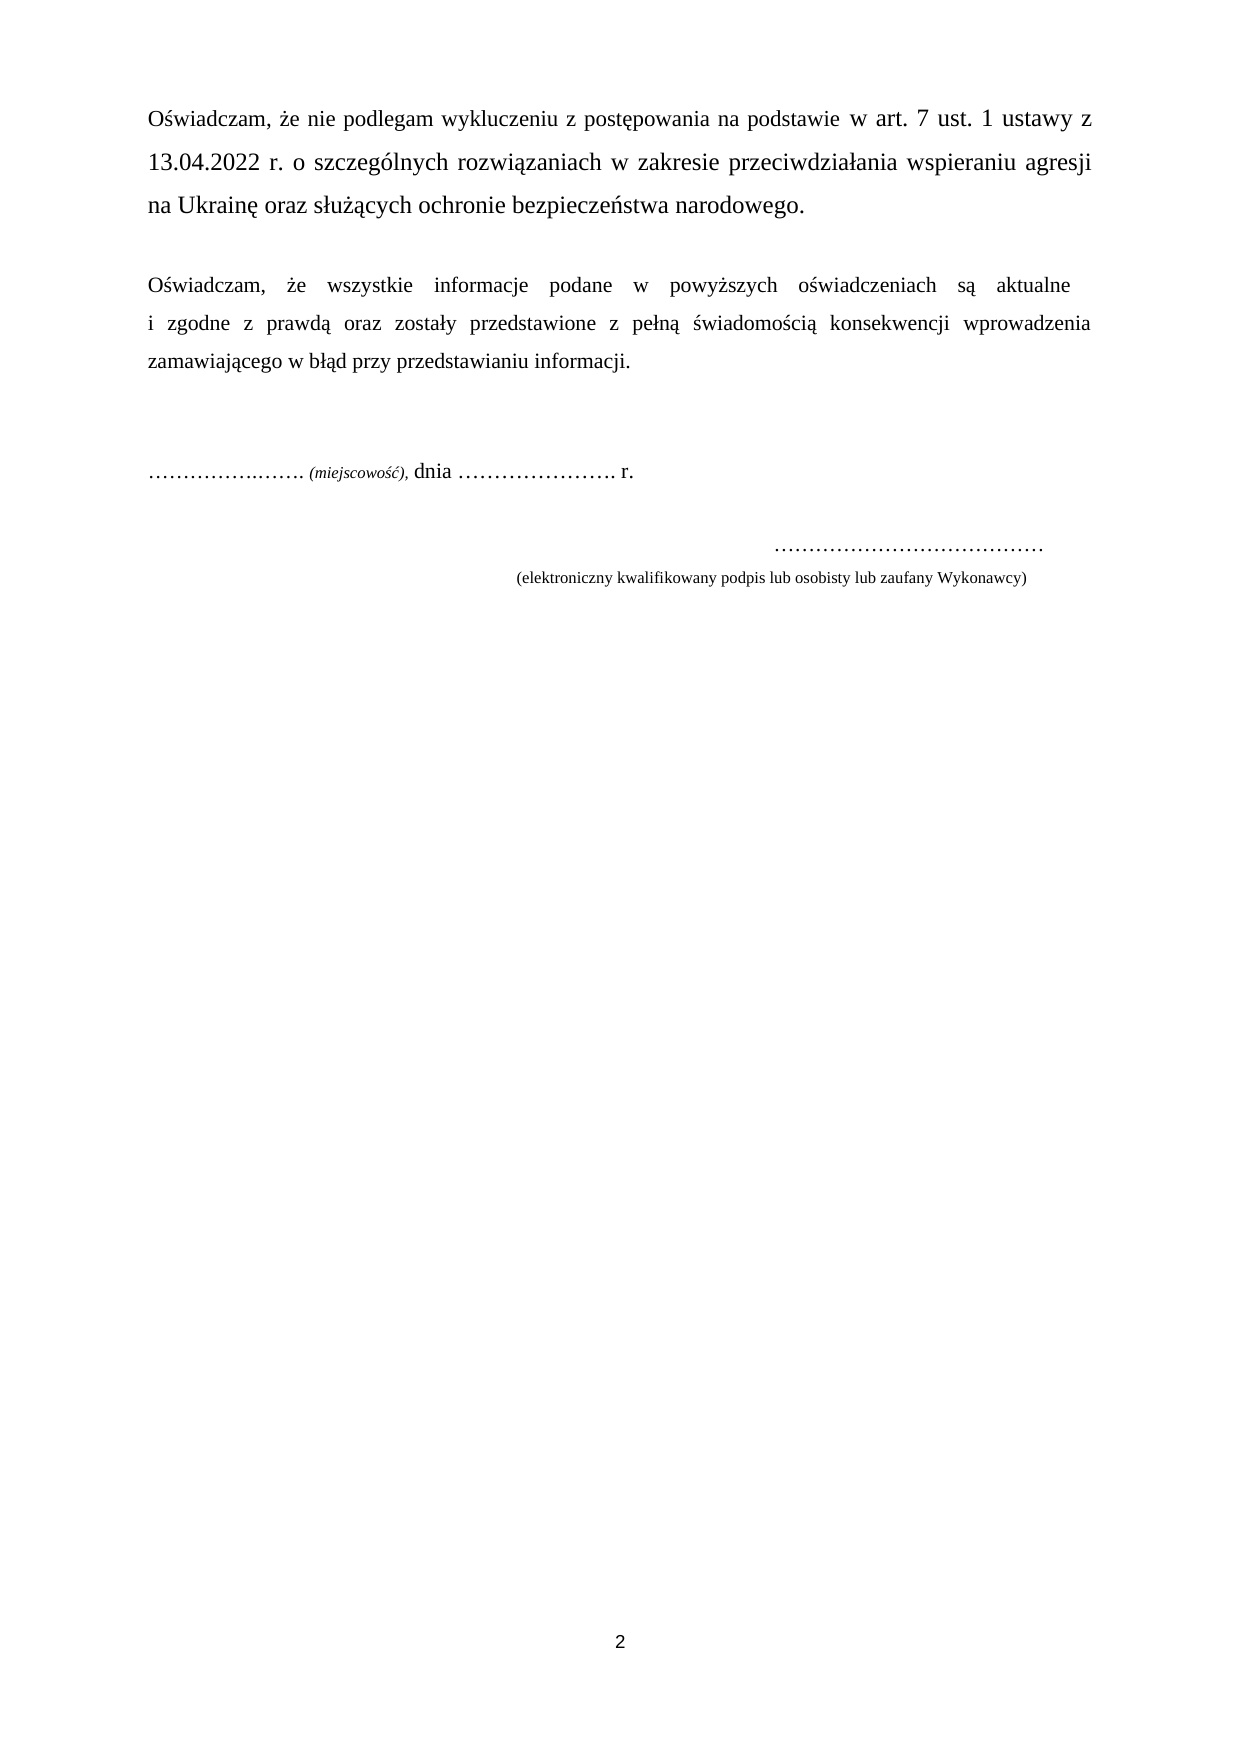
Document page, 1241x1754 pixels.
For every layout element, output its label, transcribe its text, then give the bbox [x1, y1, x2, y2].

text ………………………………… [148, 532, 1093, 556]
text Oświadczam, że wszystkie informacje podane w powyższych oświadczeniach są aktualne i zgodne z prawdą oraz zostały przedstawione z pełną świadomością konsekwencji wprowadzenia zamawiającego w błąd przy przedstawianiu informacji. [148, 272, 1093, 373]
text …………….……. (miejscowość), dnia …………………. r. [148, 458, 1093, 483]
text (elektroniczny kwalifikowany podpis lub osobisty lub zaufany Wykonawcy) [148, 568, 1093, 587]
text Oświadczam, że nie podlegam wykluczeniu z postępowania na podstawie w art. 7 ust. 1 ustawy z 13.04.2022 r. o szczególnych rozwiązaniach w zakresie przeciwdziałania wspieraniu agresji na Ukrainę oraz służących ochronie bezpieczeństwa narodowego. [148, 103, 1093, 218]
